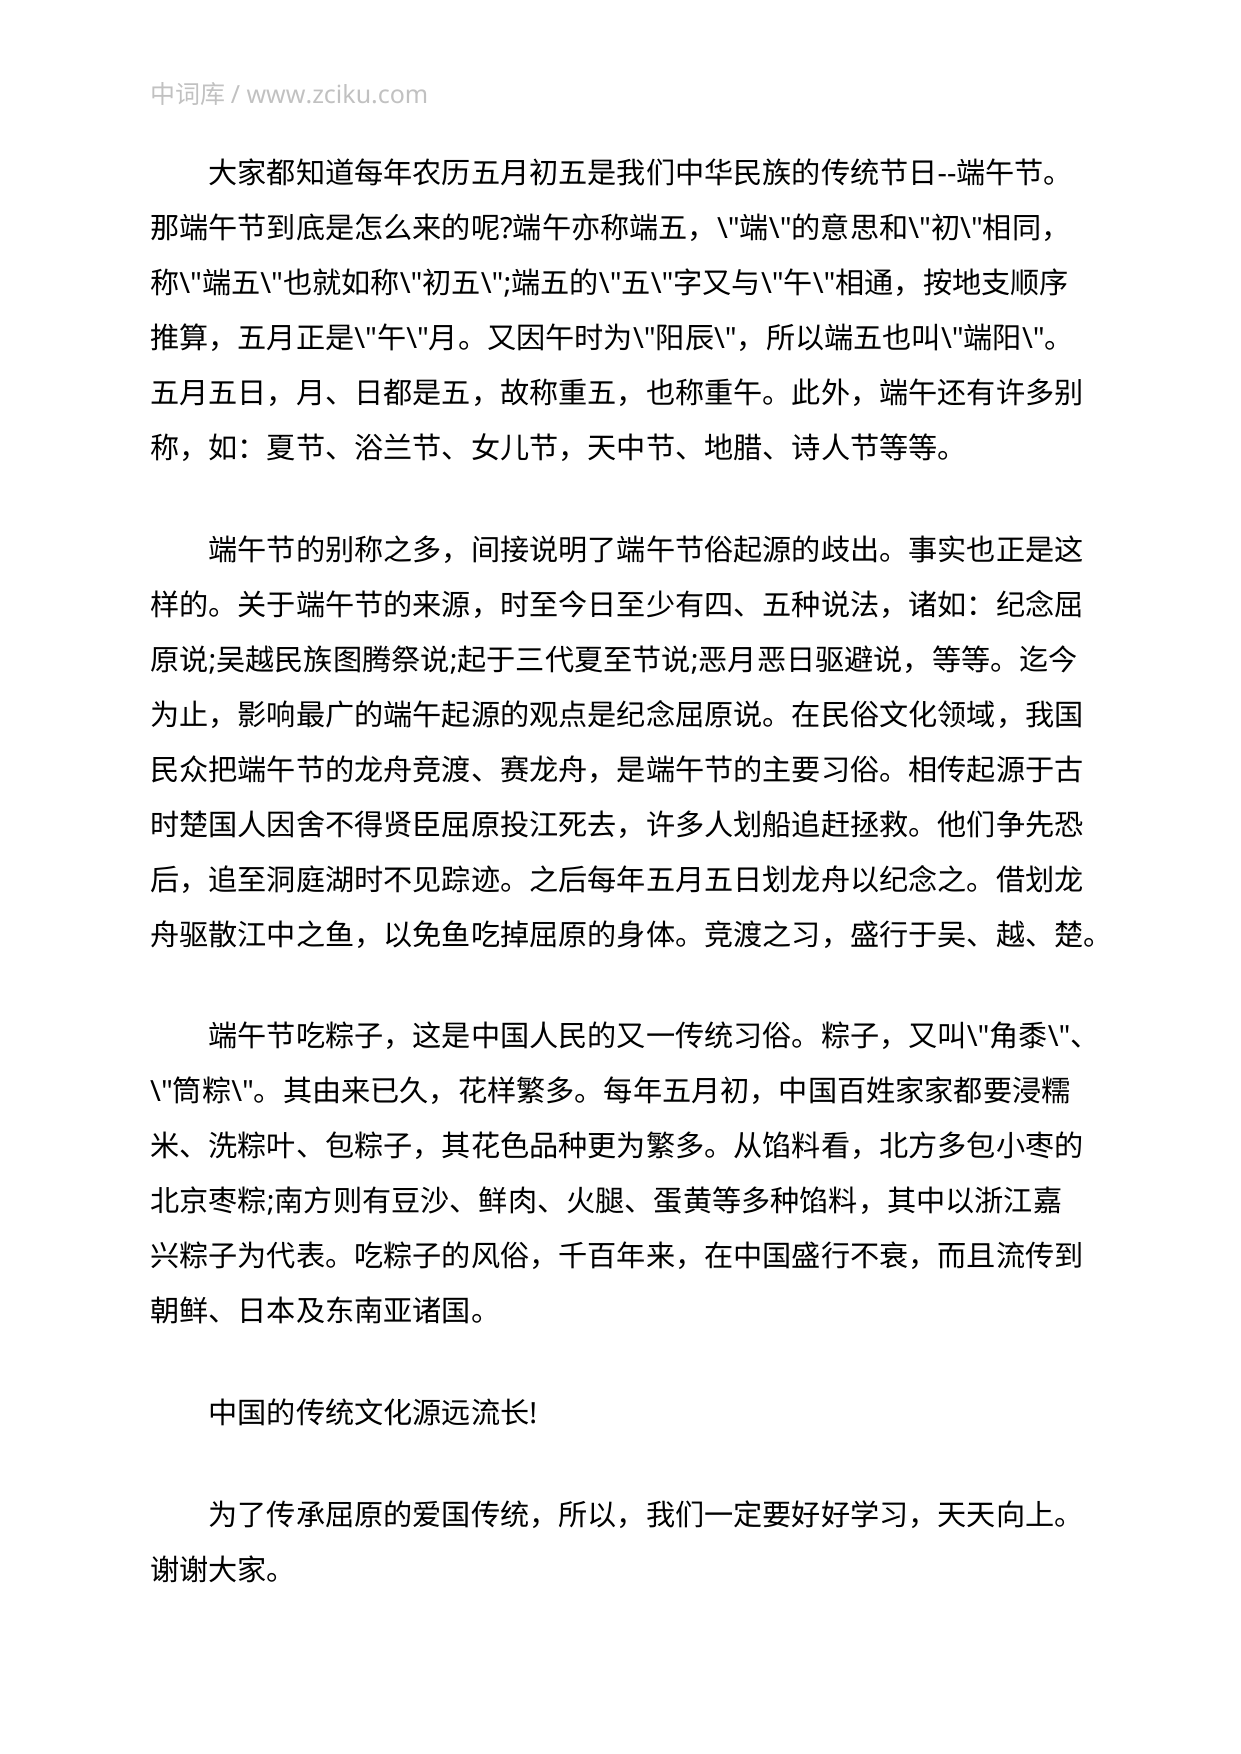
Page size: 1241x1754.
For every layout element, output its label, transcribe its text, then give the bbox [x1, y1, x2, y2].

text 端午节的别称之多，间接说明了端午节俗起源的歧出。事实也正是这样的。关于端午节的来源，时至今日至少有四、五种说法，诸如：纪念屈原说;吴越民族图腾祭说;起于三代夏至节说;恶月恶日驱避说，等等。迄今为止，影响最广的端午起源的观点是纪念屈原说。在民俗文化领域，我国民众把端午节的龙舟竞渡、赛龙舟，是端午节的主要习俗。相传起源于古时楚国人因舍不得贤臣屈原投江死去，许多人划船追赶拯救。他们争先恐后，追至洞庭湖时不见踪迹。之后每年五月五日划龙舟以纪念之。借划龙舟驱散江中之鱼，以免鱼吃掉屈原的身体。竞渡之习，盛行于吴、越、楚。 [150, 527, 1090, 953]
text 端午节吃粽子，这是中国人民的又一传统习俗。粽子，又叫\"角黍\"、\"筒粽\"。其由来已久，花样繁多。每年五月初，中国百姓家家都要浸糯米、洗粽叶、包粽子，其花色品种更为繁多。从馅料看，北方多包小枣的北京枣粽;南方则有豆沙、鲜肉、火腿、蛋黄等多种馅料，其中以浙江嘉兴粽子为代表。吃粽子的风俗，千百年来，在中国盛行不衰，而且流传到朝鲜、日本及东南亚诸国。 [150, 1013, 1090, 1330]
text 大家都知道每年农历五月初五是我们中华民族的传统节日--端午节。那端午节到底是怎么来的呢?端午亦称端五，\"端\"的意思和\"初\"相同，称\"端五\"也就如称\"初五\";端五的\"五\"字又与\"午\"相通，按地支顺序推算，五月正是\"午\"月。又因午时为\"阳辰\"，所以端五也叫\"端阳\"。五月五日，月、日都是五，故称重五，也称重午。此外，端午还有许多别称，如：夏节、浴兰节、女儿节，天中节、地腊、诗人节等等。 [150, 150, 1090, 467]
text 中国的传统文化源远流长! [150, 1389, 1090, 1432]
text 为了传承屈原的爱国传统，所以，我们一定要好好学习，天天向上。谢谢大家。 [150, 1491, 1090, 1588]
